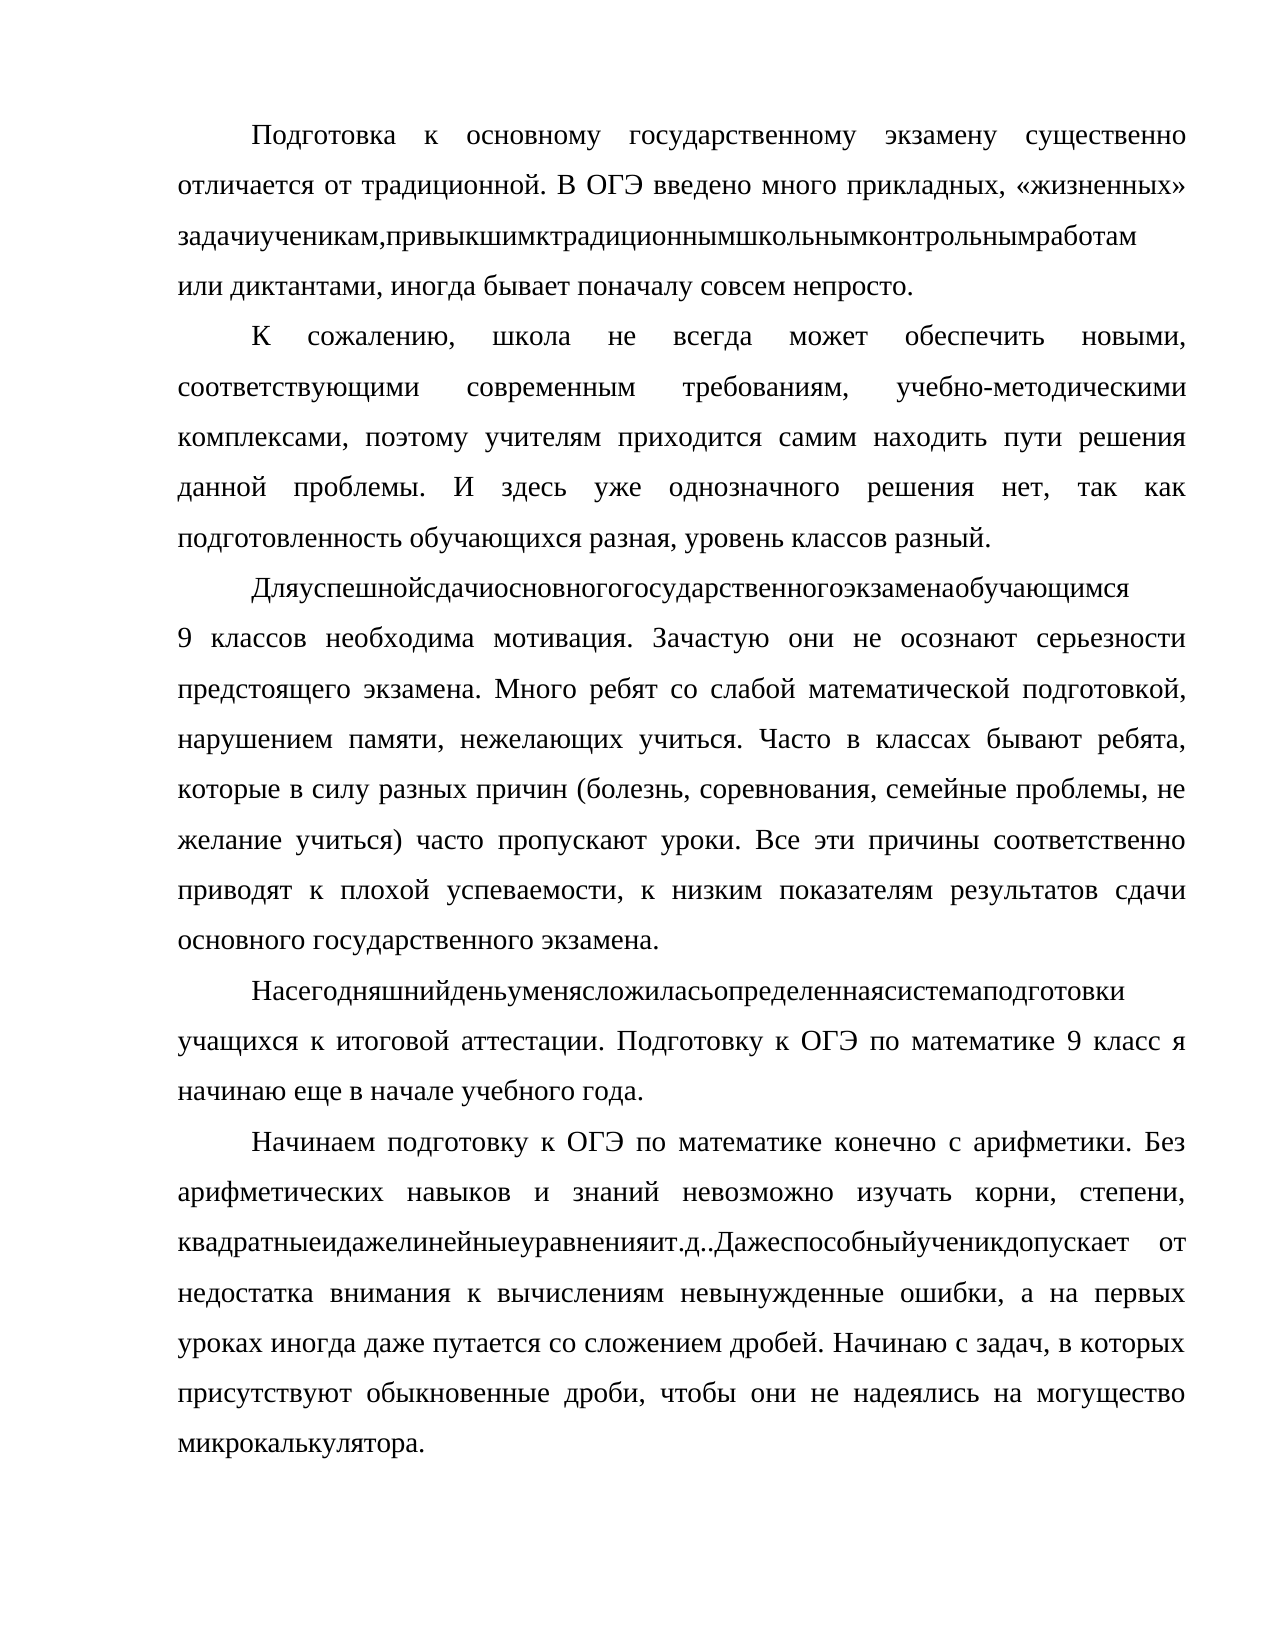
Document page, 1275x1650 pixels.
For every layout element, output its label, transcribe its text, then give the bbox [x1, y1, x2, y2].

text Начинаем подготовку к ОГЭ по математике конечно с арифметики. Без арифметических навыков и знаний невозможно изучать корни, степени, квадратныеидажелинейныеуравненияит.д..Дажеспособныйученикдопускает от недостатка внимания к вычислениям невынужденные ошибки, а на первых уроках иногда даже путается со сложением дробей. Начинаю с задач, в которых присутствуют обыкновенные дроби, чтобы они не надеялись на могущество микрокалькулятора. [177, 1124, 1187, 1459]
text Дляуспешнойсдачиосновногогосударственногоэкзаменаобучающимся [251, 570, 1200, 604]
text Насегодняшнийденьуменясложиласьопределеннаясистемаподготовки учащихся к итоговой аттестации. Подготовку к ОГЭ по математике 9 класс я начинаю еще в начале учебного года. [177, 973, 1187, 1107]
text Подготовка к основному государственному экзамену существенно отличается от традиционной. В ОГЭ введено много прикладных, «жизненных» задачиученикам,привыкшимктрадиционнымшкольнымконтрольнымработам или диктантами, иногда бывает поначалу совсем непросто. [177, 117, 1187, 302]
text К сожалению, школа не всегда может обеспечить новыми, соответствующими современным требованиям, учебно-методическими комплексами, поэтому учителям приходится самим находить пути решения данной проблемы. И здесь уже однозначного решения нет, так как подготовленность обучающихся разная, уровень классов разный. [177, 318, 1187, 553]
text 9 классов необходима мотивация. Зачастую они не осознают серьезности предстоящего экзамена. Много ребят со слабой математической подготовкой, нарушением памяти, нежелающих учиться. Часто в классах бывают ребята, которые в силу разных причин (болезнь, соревнования, семейные проблемы, не желание учиться) часто пропускают уроки. Все эти причины соответственно приводят к плохой успеваемости, к низким показателям результатов сдачи основного государственного экзамена. [177, 621, 1187, 956]
